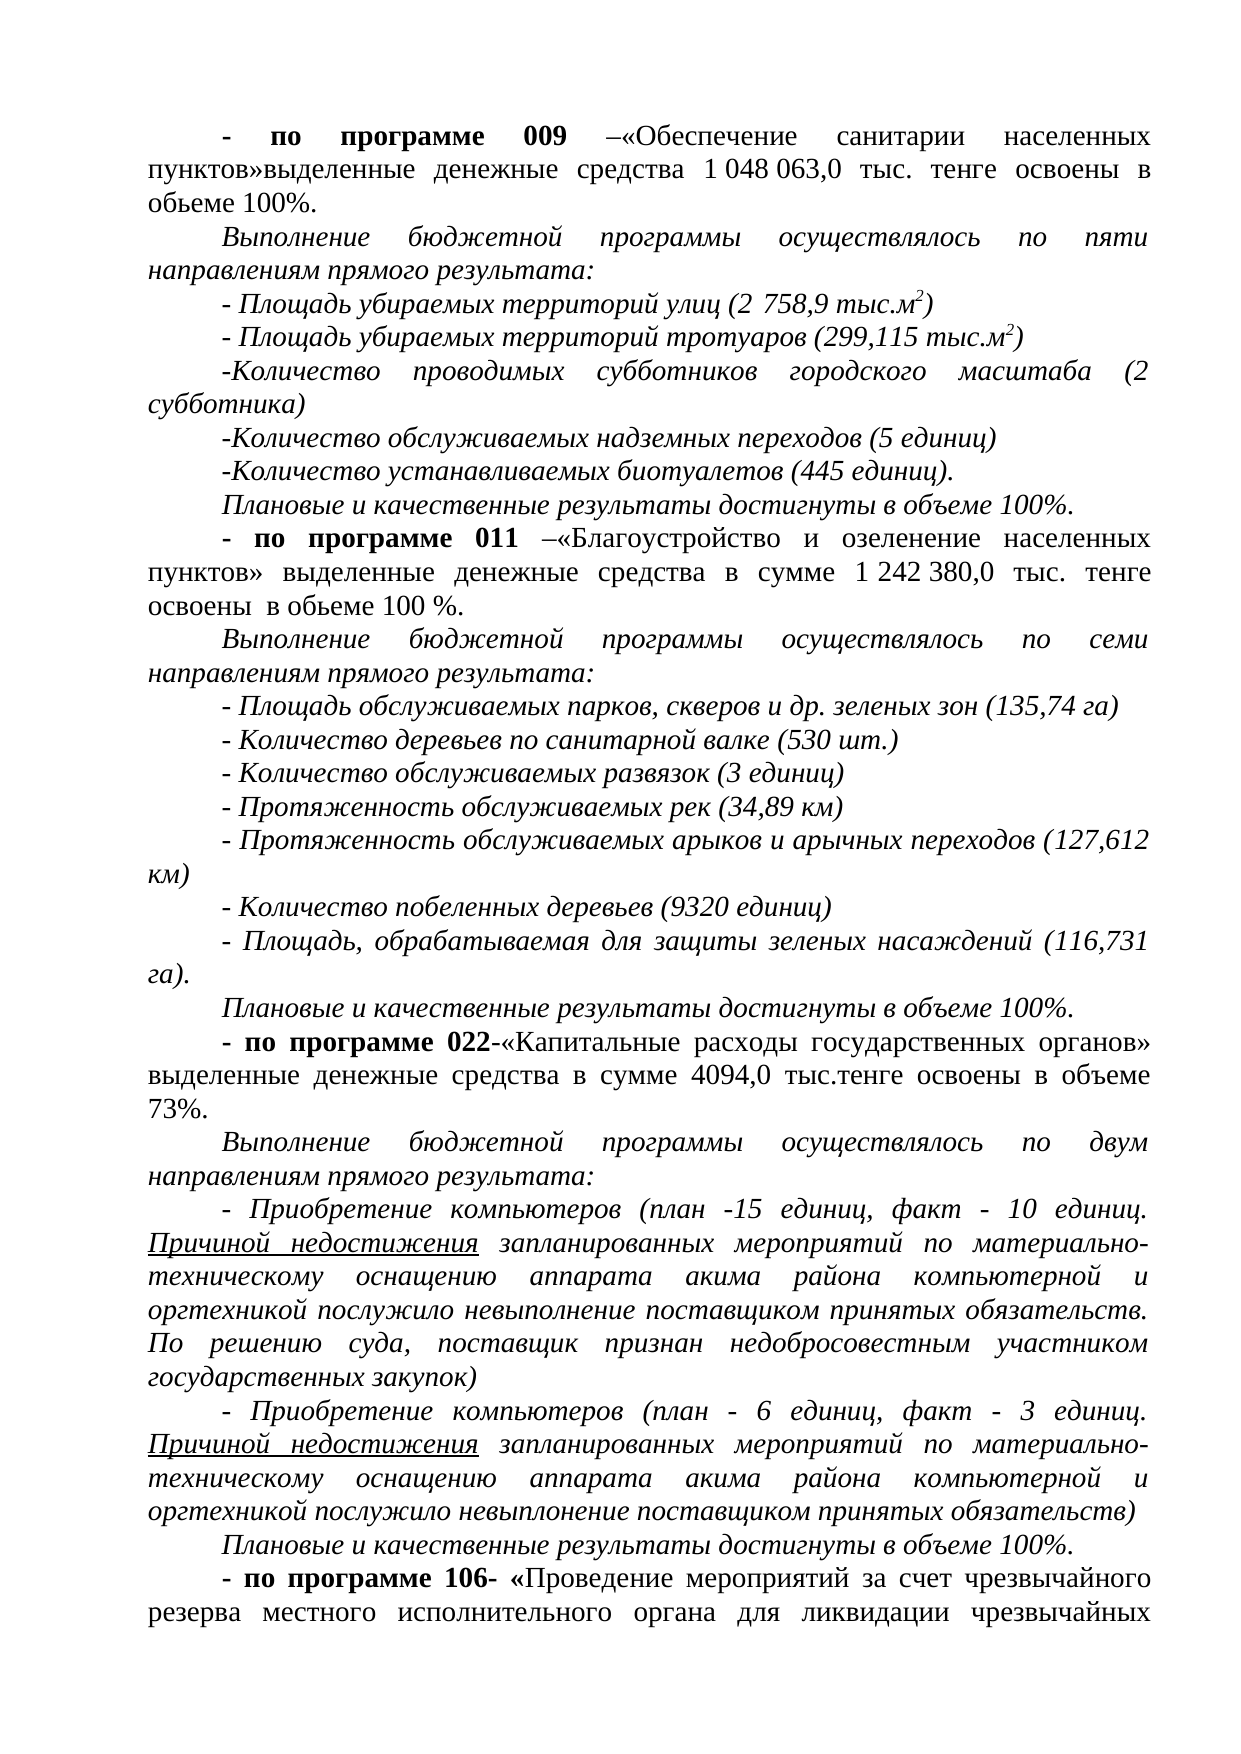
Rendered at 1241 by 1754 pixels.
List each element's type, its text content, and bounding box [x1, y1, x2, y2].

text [148, 1560, 1152, 1627]
text - Количество обслуживаемых развязок (3 единиц) [148, 755, 1152, 789]
text - Площадь обслуживаемых парков, скверов и др. зеленых зон (135,74 га) [148, 688, 1152, 722]
text - Количество побеленных деревьев (9320 единиц) [148, 889, 1152, 923]
text Выполнение бюджетной программы осуществлялось по семи направлениям прямого результата: [148, 621, 1152, 688]
text - Площадь, обрабатываемая для защиты зеленых насаждений (116,731 га). [148, 923, 1152, 990]
text - Протяженность обслуживаемых арыков и арычных переходов (127,612 км) [148, 822, 1152, 889]
text - по программе 011 –«Благоустройство и озеленение населенных пунктов» выделенные денежные средства в сумме 1 242 380,0 тыс. тенге освоены в обьеме 100 %. [148, 521, 1152, 621]
text - Площадь убираемых территорий улиц (2 758,9 тыс.м2) [148, 286, 1152, 319]
text Плановые и качественные результаты достигнуты в объеме 100%. [148, 990, 1152, 1024]
text - Приобретение компьютеров (план - 6 единиц, факт - 3 единиц. Причиной недостижения запланированных мероприятий по материально-техническому оснащению аппарата акима района компьютерной и оргтехникой послужило невыплонение поставщиком принятых обязательств) [148, 1393, 1152, 1527]
text - Приобретение компьютеров (план -15 единиц, факт - 10 единиц. Причиной недостижения запланированных мероприятий по материально-техническому оснащению аппарата акима района компьютерной и оргтехникой послужило невыполнение поставщиком принятых обязательств. По решению суда, поставщик признан недобросовестным участником государственных закупок) [148, 1191, 1152, 1393]
text - Количество деревьев по санитарной валке (530 шт.) [148, 722, 1152, 755]
text - по программе 022-«Капитальные расходы государственных органов» выделенные денежные средства в сумме 4094,0 тыс.тенге освоены в объеме 73%. [148, 1024, 1152, 1124]
text Плановые и качественные результаты достигнуты в объеме 100%. [148, 487, 1152, 521]
text -Количество устанавливаемых биотуалетов (445 единиц). [148, 453, 1152, 487]
text - Площадь убираемых территорий тротуаров (299,115 тыс.м2) [148, 319, 1152, 353]
text - по программе 009 –«Обеспечение санитарии населенных пунктов»выделенные денежные средства 1 048 063,0 тыс. тенге освоены в обьеме 100%. [148, 118, 1152, 219]
text Выполнение бюджетной программы осуществлялось по двум направлениям прямого результата: [148, 1124, 1152, 1191]
text Плановые и качественные результаты достигнуты в объеме 100%. [148, 1527, 1152, 1560]
text -Количество проводимых субботников городского масштаба (2 субботника) [148, 353, 1152, 420]
text Выполнение бюджетной программы осуществлялось по пяти направлениям прямого результата: [148, 219, 1152, 286]
text -Количество обслуживаемых надземных переходов (5 единиц) [148, 420, 1152, 453]
text - Протяженность обслуживаемых рек (34,89 км) [148, 789, 1152, 822]
